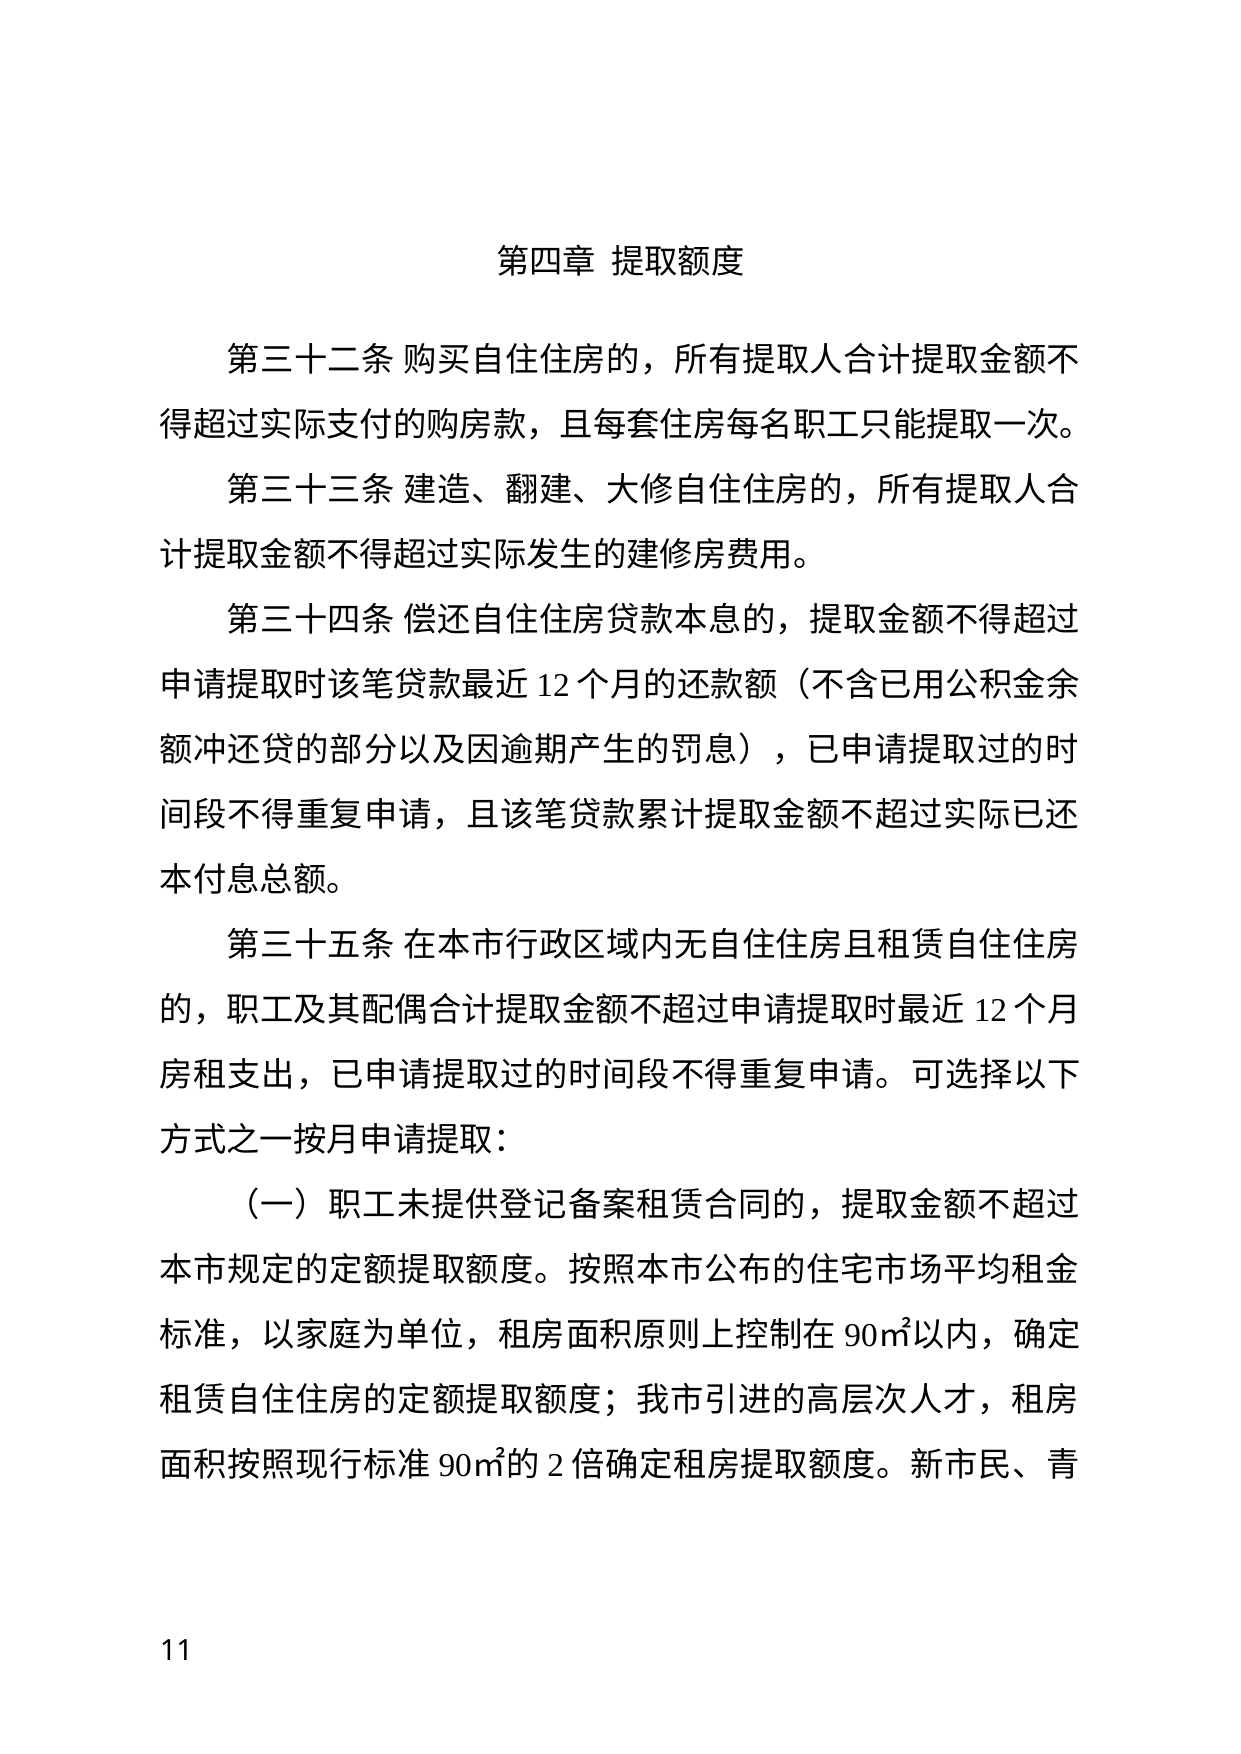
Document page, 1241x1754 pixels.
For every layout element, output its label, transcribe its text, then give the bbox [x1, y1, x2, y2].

text 第三十五条 在本市行政区域内无自住住房且租赁自住住房的，职工及其配偶合计提取金额不超过申请提取时最近12个月房租支出，已申请提取过的时间段不得重复申请。可选择以下方式之一按月申请提取： [159, 909, 1081, 1169]
text 第四章 提取额度 [159, 227, 1081, 292]
text 第三十三条 建造、翻建、大修自住住房的，所有提取人合计提取金额不得超过实际发生的建修房费用。 [159, 454, 1081, 584]
text 第三十四条 偿还自住住房贷款本息的，提取金额不得超过申请提取时该笔贷款最近12个月的还款额（不含已用公积金余额冲还贷的部分以及因逾期产生的罚息），已申请提取过的时间段不得重复申请，且该笔贷款累计提取金额不超过实际已还本付息总额。 [159, 584, 1081, 909]
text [159, 1169, 1081, 1494]
text 第三十二条 购买自住住房的，所有提取人合计提取金额不得超过实际支付的购房款，且每套住房每名职工只能提取一次。 [159, 324, 1081, 454]
